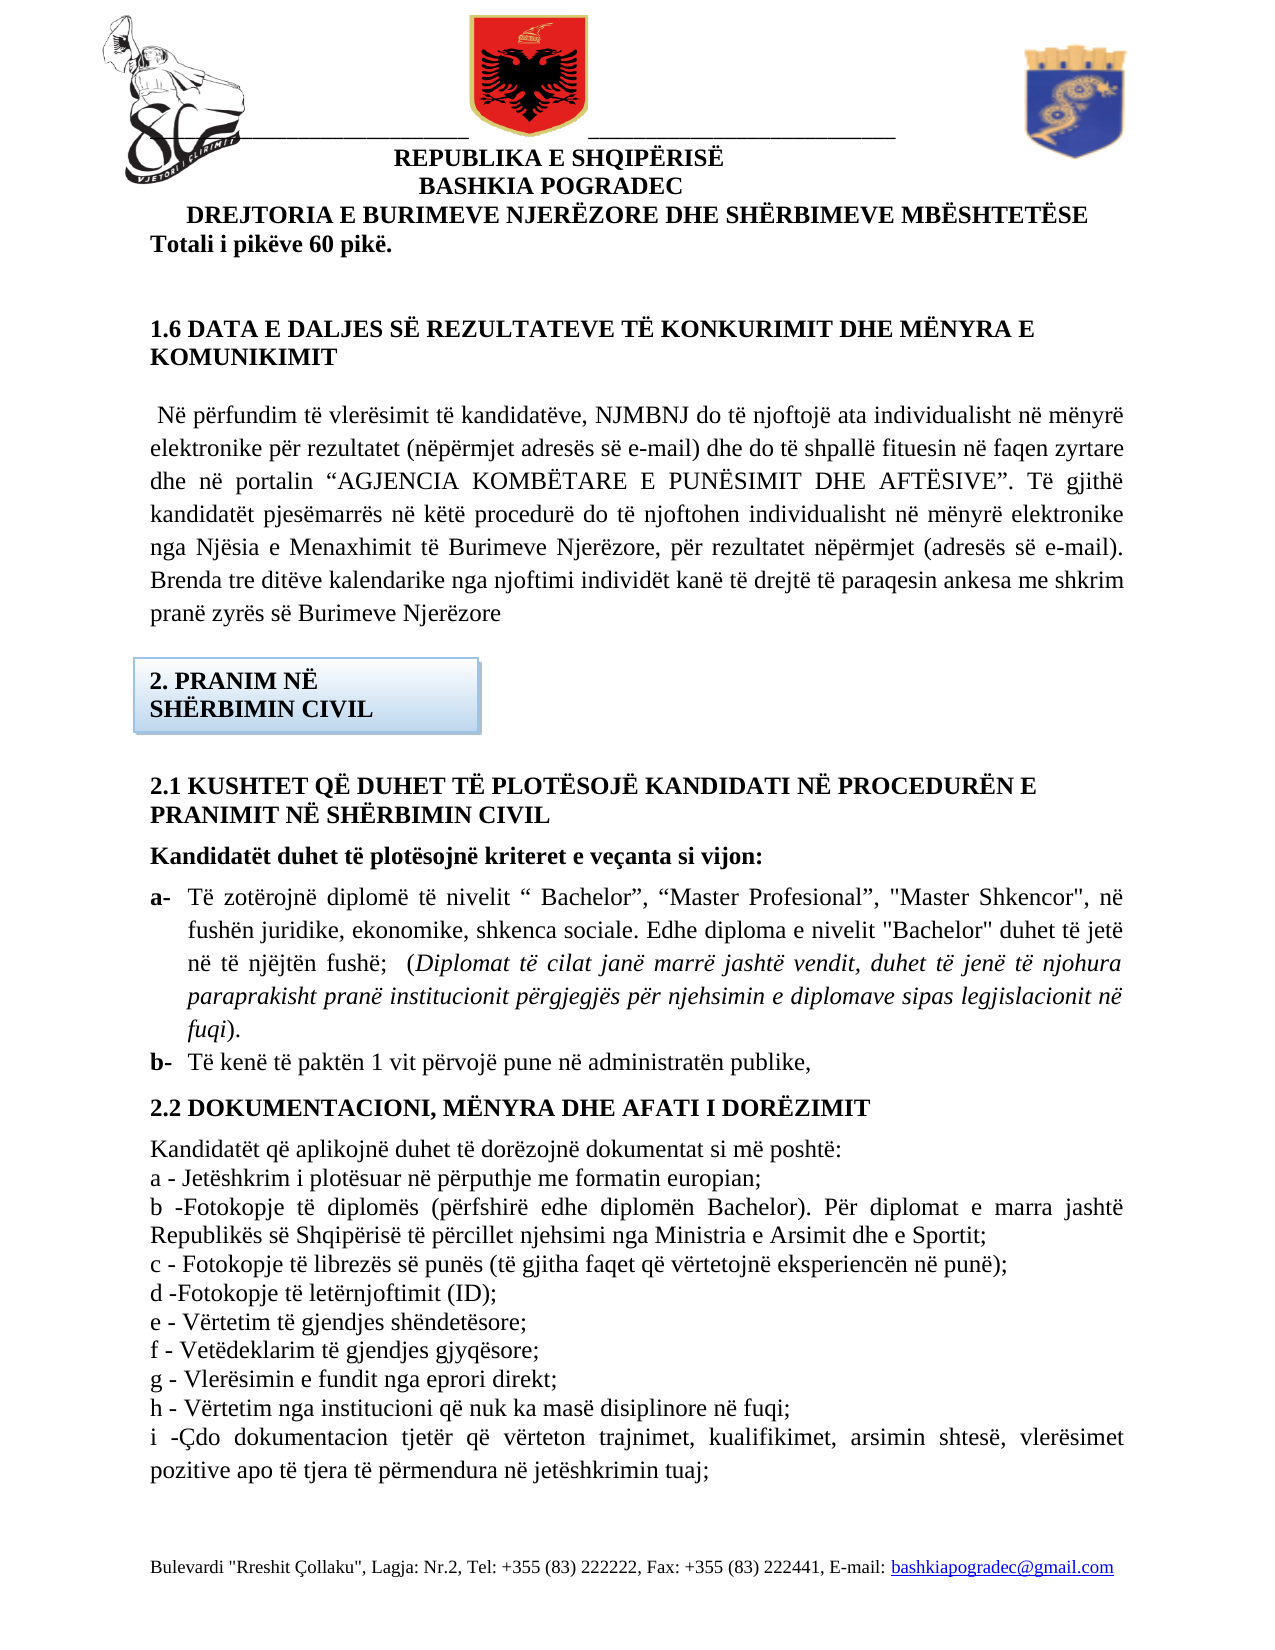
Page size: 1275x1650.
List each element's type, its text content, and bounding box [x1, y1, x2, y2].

text a - Jetëshkrim i plotësuar në përputhje me formatin europian; [150, 1163, 1125, 1192]
list Të zotërojnë diplomë të nivelit “ Bachelor”, “Master Profesional”, "Master Shkencor", në fushën juridike, ekonomike, shkenca sociale. Edhe diploma e nivelit "Bachelor" duhet të jetë në të njëjtën fushë; (Diplomat të cilat janë marrë jashtë vendit, duhet të jenë të njohura paraprakisht pranë institucionit përgjegjës për njehsimin e diplomave sipas legjislacionit në fuqi). [150, 882, 1125, 1043]
text b -Fotokopje të diplomës (përfshirë edhe diplomën Bachelor). Për diplomat e marra jashtë Republikës së Shqipërisë të përcillet njehsimi nga Ministria e Arsimit dhe e Sportit; [150, 1192, 1125, 1249]
text d -Fotokopje të letërnjoftimit (ID); [150, 1278, 1125, 1307]
text h - Vërtetim nga institucioni që nuk ka masë disiplinore në fuqi; [150, 1393, 1125, 1422]
text Kandidatët duhet të plotësojnë kriteret e veçanta si vijon: [150, 841, 1125, 870]
text c - Fotokopje të librezës së punës (të gjitha faqet që vërtetojnë eksperiencën në punë); [150, 1249, 1125, 1278]
text 2.1 KUSHTET QË DUHET TË PLOTËSOJË KANDIDATI NË PROCEDURËN E PRANIMIT NË SHËRBIMIN CIVIL [150, 771, 1125, 829]
text i -Çdo dokumentacion tjetër që vërteton trajnimet, kualifikimet, arsimin shtesë, vlerësimet pozitive apo të tjera të përmendura në jetëshkrimin tuaj; [150, 1422, 1125, 1483]
text Në përfundim të vlerësimit të kandidatëve, NJMBNJ do të njoftojë ata individualisht në mënyrë elektronike për rezultatet (nëpërmjet adresës së e-mail) dhe do të shpallë fituesin në faqen zyrtare dhe në portalin “AGJENCIA KOMBËTARE E PUNËSIMIT DHE AFTËSIVE”. Të gjithë kandidatët pjesëmarrës në këtë procedurë do të njoftohen individualisht në mënyrë elektronike nga Njësia e Menaxhimit të Burimeve Njerëzore, për rezultatet nëpërmjet (adresës së e-mail). Brenda tre ditëve kalendarike nga njoftimi individët kanë të drejtë të paraqesin ankesa me shkrim pranë zyrës së Burimeve Njerëzore [150, 400, 1125, 627]
text f - Vetëdeklarim të gjendjes gjyqësore; [150, 1336, 1125, 1364]
text g - Vlerësimin e fundit nga eprori direkt; [150, 1364, 1125, 1393]
text 1.6 DATA E DALJES SË REZULTATEVE TË KONKURIMIT DHE MËNYRA E KOMUNIKIMIT [150, 314, 1125, 371]
list Të kenë të paktën 1 vit përvojë pune në administratën publike, [150, 1047, 1125, 1076]
text e - Vërtetim të gjendjes shëndetësore; [150, 1307, 1125, 1336]
text 2.2 DOKUMENTACIONI, MËNYRA DHE AFATI I DORËZIMIT [150, 1093, 1125, 1122]
picture [101, 15, 245, 185]
picture [469, 15, 589, 137]
text Totali i pikëve 60 pikë. [150, 229, 1125, 258]
text Kandidatët që aplikojnë duhet të dorëzojnë dokumentat si më poshtë: [150, 1134, 1125, 1163]
